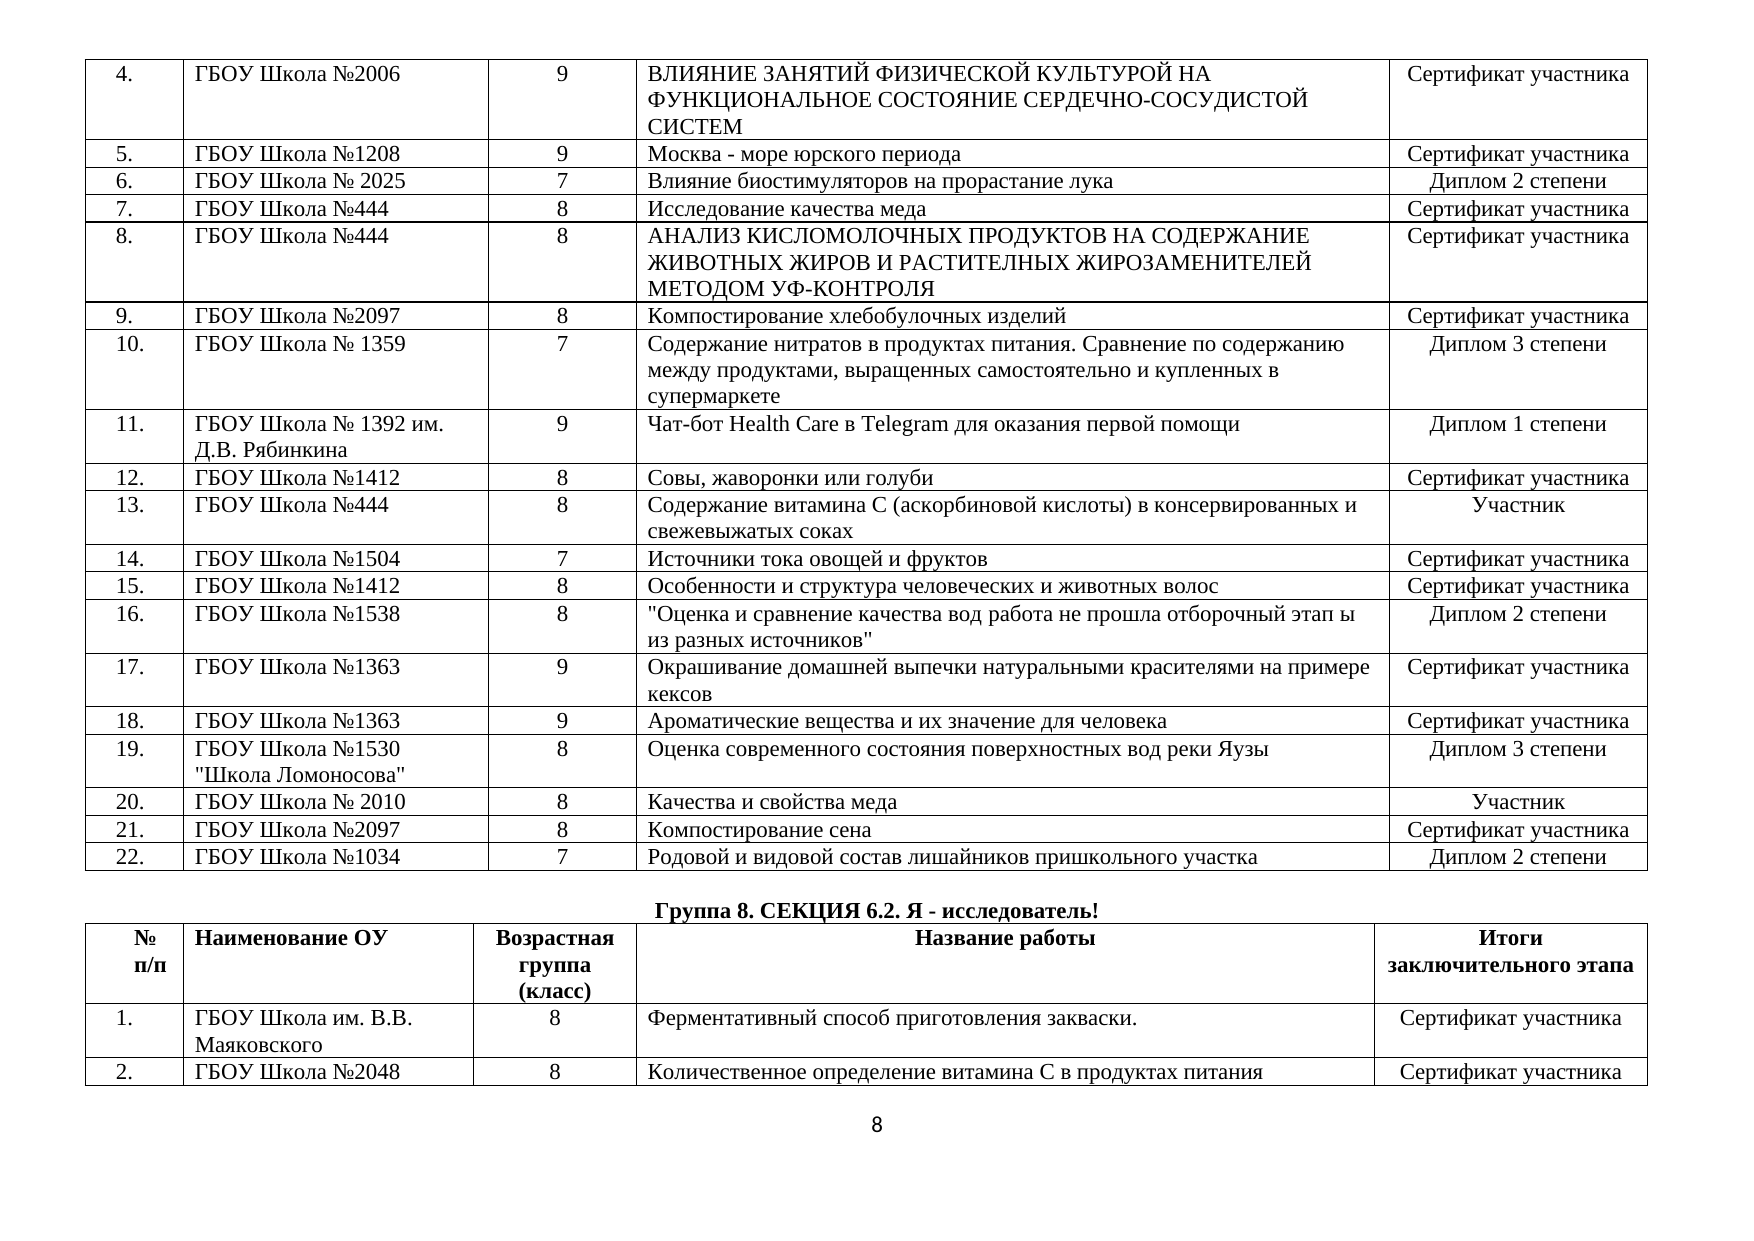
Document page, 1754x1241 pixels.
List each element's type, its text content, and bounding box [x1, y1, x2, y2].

table_cell 8 [489, 816, 636, 842]
table_cell Сертификат участника [1390, 464, 1647, 490]
table_cell ГБОУ Школа №1208 [184, 140, 488, 167]
table_cell [86, 223, 183, 301]
table_cell [86, 60, 183, 139]
table_cell 7 [489, 843, 636, 869]
table_cell [86, 654, 183, 706]
table_cell 9 [489, 654, 636, 706]
table_cell Сертификат участника [1390, 545, 1647, 571]
table_cell Родовой и видовой состав лишайников пришкольного участка [637, 843, 1389, 869]
table_cell ГБОУ Школа № 1359 [184, 330, 488, 409]
table_cell Сертификат участника [1390, 707, 1647, 733]
table_cell ГБОУ Школа №2097 [184, 816, 488, 842]
table_cell ГБОУ Школа №444 [184, 195, 488, 221]
table_header № п/п [86, 924, 183, 1003]
table_cell [86, 1058, 183, 1084]
table_cell 8 [474, 1058, 636, 1084]
table_cell Сертификат участника [1390, 195, 1647, 221]
table_cell ГБОУ Школа им. В.В. Маяковского [184, 1004, 473, 1057]
table_cell [86, 464, 183, 490]
table_cell Участник [1390, 788, 1647, 815]
table_header Название работы [637, 924, 1374, 1003]
table_cell Количественное определение витамина С в продуктах питания [637, 1058, 1374, 1084]
table_cell [86, 735, 183, 787]
table_cell Ароматические вещества и их значение для человека [637, 707, 1389, 733]
table_cell [86, 788, 183, 815]
table_cell 8 [489, 195, 636, 221]
table_cell [86, 140, 183, 167]
table_cell ГБОУ Школа №2006 [184, 60, 488, 139]
table_cell ГБОУ Школа №1412 [184, 464, 488, 490]
table_cell Сертификат участника [1390, 654, 1647, 706]
table_cell Оценка современного состояния поверхностных вод реки Яузы [637, 735, 1389, 787]
table_cell ГБОУ Школа №444 [184, 491, 488, 544]
table_cell Участник [1390, 491, 1647, 544]
table_cell 9 [489, 707, 636, 733]
table_cell ГБОУ Школа №2097 [184, 303, 488, 329]
table_cell Сертификат участника [1390, 60, 1647, 139]
table_cell [86, 600, 183, 652]
table_cell Качества и свойства меда [637, 788, 1389, 815]
table_cell [86, 1004, 183, 1057]
table_cell "Оценка и сравнение качества вод работа не прошла отборочный этап ы из разных источников" [637, 600, 1389, 652]
table_cell Сертификат участника [1375, 1004, 1647, 1057]
table_cell Исследование качества меда [637, 195, 1389, 221]
table_cell Москва - море юрского периода [637, 140, 1389, 167]
table_header Возрастная группа (класс) [474, 924, 636, 1003]
table_cell [86, 707, 183, 733]
table_cell Компостирование сена [637, 816, 1389, 842]
table_cell [86, 410, 183, 463]
table_cell [86, 545, 183, 571]
table_cell 8 [489, 491, 636, 544]
table_cell [86, 195, 183, 221]
table_cell Влияние биостимуляторов на прорастание лука [637, 168, 1389, 194]
table_cell Чат-бот Health Care в Telegram для оказания первой помощи [637, 410, 1389, 463]
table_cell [1375, 1058, 1647, 1084]
table_cell Источники тока овощей и фруктов [637, 545, 1389, 571]
table_cell ГБОУ Школа №1412 [184, 572, 488, 599]
table_cell [86, 572, 183, 599]
text Группа 8. СЕКЦИЯ 6.2. Я - исследователь! [75, 897, 1679, 923]
table_cell [86, 330, 183, 409]
table_cell 8 [489, 735, 636, 787]
table_cell 7 [489, 330, 636, 409]
table_cell Диплом 3 степени [1390, 330, 1647, 409]
table_cell Сертификат участника [1390, 223, 1647, 301]
table_cell Сертификат участника [1390, 303, 1647, 329]
table_cell Диплом 2 степени [1390, 600, 1647, 652]
table_cell ГБОУ Школа №1363 [184, 654, 488, 706]
table_header Наименование ОУ [184, 924, 473, 1003]
table_cell ГБОУ Школа №1530 "Школа Ломоносова" [184, 735, 488, 787]
table_cell 9 [489, 410, 636, 463]
table_cell [86, 168, 183, 194]
table_cell [86, 816, 183, 842]
table_cell 8 [474, 1004, 636, 1057]
table_cell Сертификат участника [1390, 572, 1647, 599]
table_cell Диплом 1 степени [1390, 410, 1647, 463]
table_cell Диплом 2 степени [1390, 843, 1647, 869]
table_cell Содержание витамина С (аскорбиновой кислоты) в консервированных и свежевыжатых соках [637, 491, 1389, 544]
table_cell ГБОУ Школа №1504 [184, 545, 488, 571]
table_cell 8 [489, 303, 636, 329]
table_cell 8 [489, 223, 636, 301]
table_cell 7 [489, 545, 636, 571]
table_cell Содержание нитратов в продуктах питания. Сравнение по содержанию между продуктами, выращенных самостоятельно и купленных в супермаркете [637, 330, 1389, 409]
table_cell 8 [489, 464, 636, 490]
table_cell 8 [489, 600, 636, 652]
table_cell [86, 843, 183, 869]
table_cell 7 [489, 168, 636, 194]
table_cell 9 [489, 60, 636, 139]
table_cell ГБОУ Школа №444 [184, 223, 488, 301]
table_cell ГБОУ Школа №1034 [184, 843, 488, 869]
table_header Итоги заключительного этапа [1375, 924, 1647, 1003]
table_cell [86, 303, 183, 329]
table_cell Компостирование хлебобулочных изделий [637, 303, 1389, 329]
table_cell ГБОУ Школа № 2010 [184, 788, 488, 815]
table_cell ГБОУ Школа №2048 [184, 1058, 473, 1084]
table_cell Сертификат участника [1390, 816, 1647, 842]
table_cell Ферментативный способ приготовления закваски. [637, 1004, 1374, 1057]
table_cell 8 [489, 788, 636, 815]
table_cell Диплом 3 степени [1390, 735, 1647, 787]
table_cell ГБОУ Школа № 1392 им. Д.В. Рябинкина [184, 410, 488, 463]
table_cell [86, 491, 183, 544]
table_cell 9 [489, 140, 636, 167]
table_cell ВЛИЯНИЕ ЗАНЯТИЙ ФИЗИЧЕСКОЙ КУЛЬТУРОЙ НА ФУНКЦИОНАЛЬНОЕ СОСТОЯНИЕ СЕРДЕЧНО-СОСУДИСТОЙ СИСТЕМ [637, 60, 1389, 139]
table_cell ГБОУ Школа №1538 [184, 600, 488, 652]
table_cell АНАЛИЗ КИСЛОМОЛОЧНЫХ ПРОДУКТОВ НА СОДЕРЖАНИЕ ЖИВОТНЫХ ЖИРОВ И РАСТИТЕЛНЫХ ЖИРОЗАМЕНИТЕЛЕЙ МЕТОДОМ УФ-КОНТРОЛЯ [637, 223, 1389, 301]
table_cell ГБОУ Школа №1363 [184, 707, 488, 733]
table_cell Сертификат участника [1390, 140, 1647, 167]
table_cell 8 [489, 572, 636, 599]
table_cell ГБОУ Школа № 2025 [184, 168, 488, 194]
table_cell Окрашивание домашней выпечки натуральными красителями на примере кексов [637, 654, 1389, 706]
table_cell Совы, жаворонки или голуби [637, 464, 1389, 490]
table_cell Диплом 2 степени [1390, 168, 1647, 194]
table_cell Особенности и структура человеческих и животных волос [637, 572, 1389, 599]
